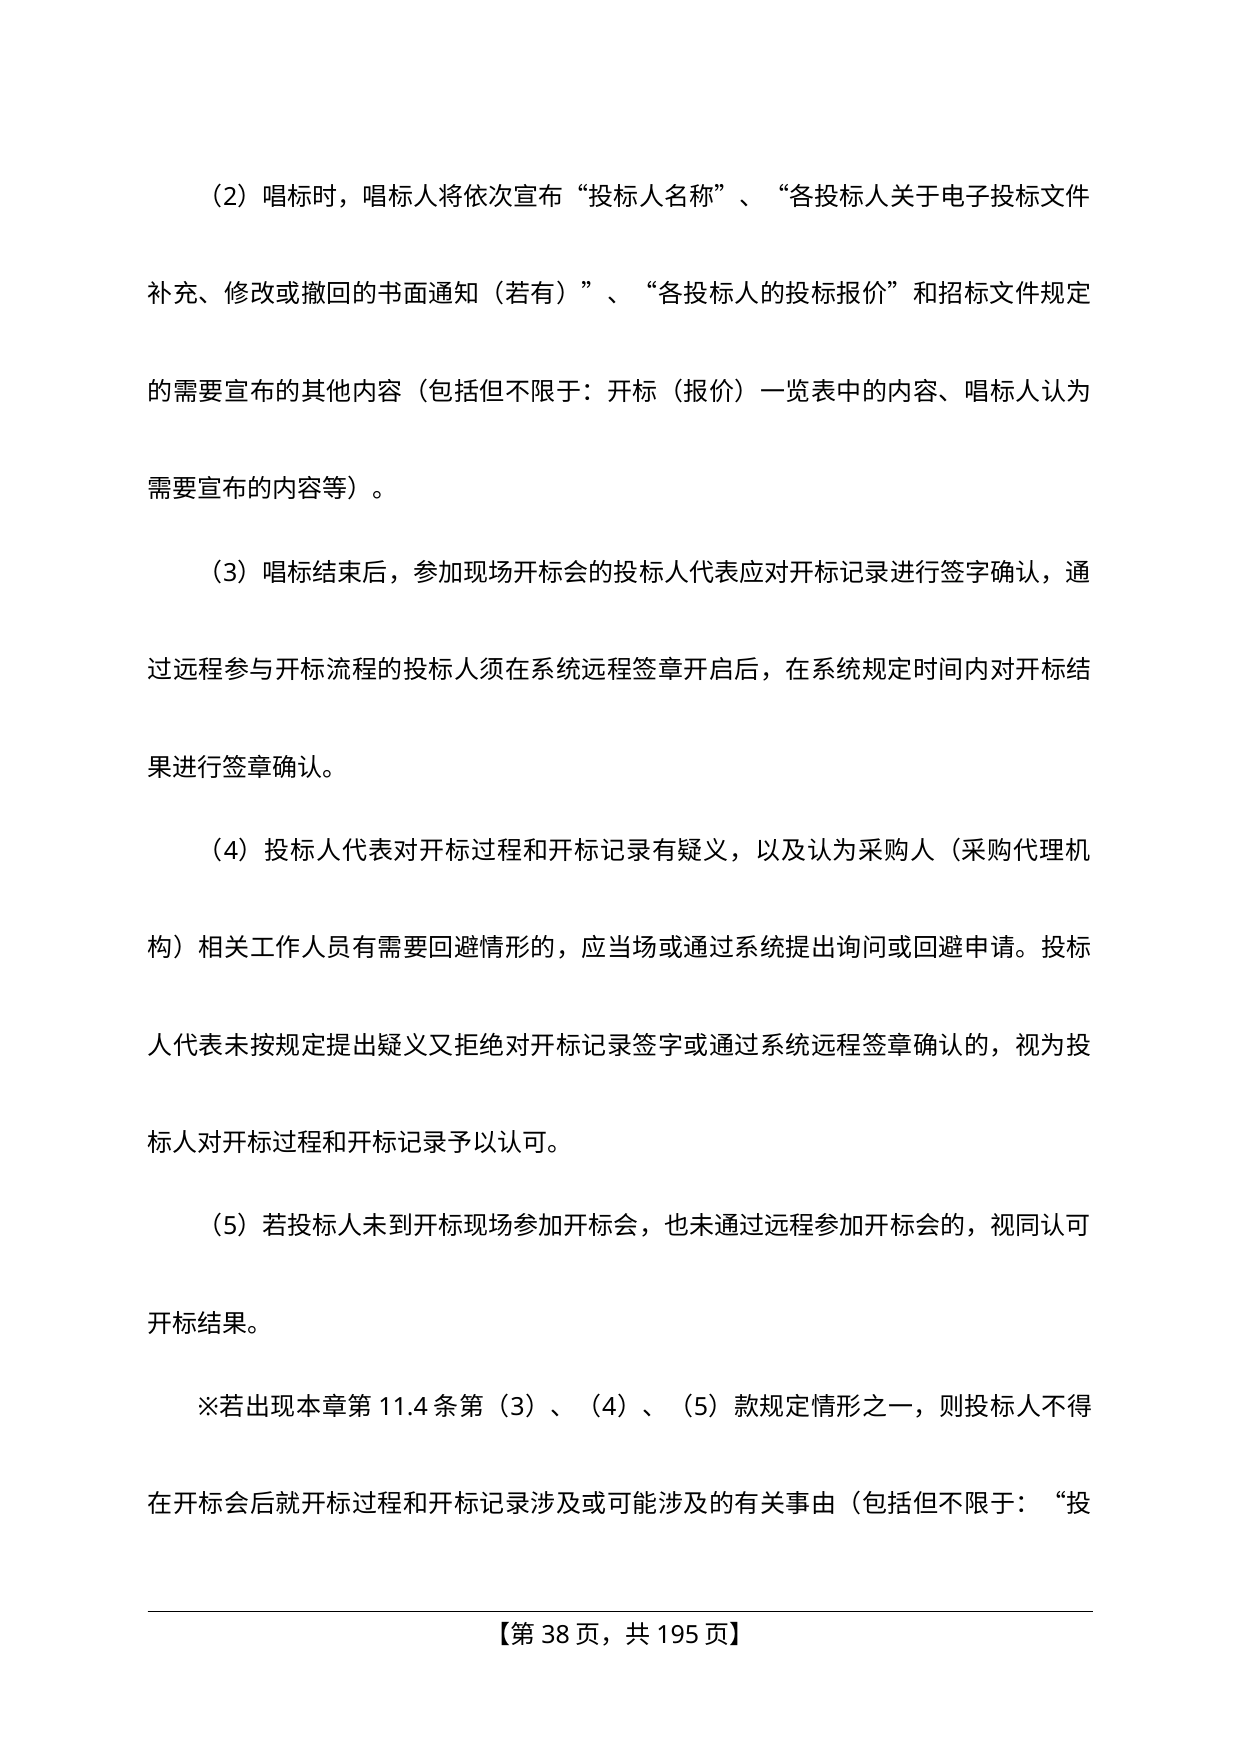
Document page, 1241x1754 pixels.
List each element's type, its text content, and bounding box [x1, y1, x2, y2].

text （2）唱标时，唱标人将依次宣布“投标人名称”、“各投标人关于电子投标文件补充、修改或撤回的书面通知（若有）”、“各投标人的投标报价”和招标文件规定的需要宣布的其他内容（包括但不限于：开标（报价）一览表中的内容、唱标人认为需要宣布的内容等）。 [148, 162, 1092, 519]
text （3）唱标结束后，参加现场开标会的投标人代表应对开标记录进行签字确认，通过远程参与开标流程的投标人须在系统远程签章开启后，在系统规定时间内对开标结果进行签章确认。 [148, 538, 1092, 798]
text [148, 1372, 1092, 1534]
text （4）投标人代表对开标过程和开标记录有疑义，以及认为采购人（采购代理机构）相关工作人员有需要回避情形的，应当场或通过系统提出询问或回避申请。投标人代表未按规定提出疑义又拒绝对开标记录签字或通过系统远程签章确认的，视为投标人对开标过程和开标记录予以认可。 [148, 816, 1092, 1173]
text （5）若投标人未到开标现场参加开标会，也未通过远程参加开标会的，视同认可开标结果。 [148, 1191, 1092, 1354]
